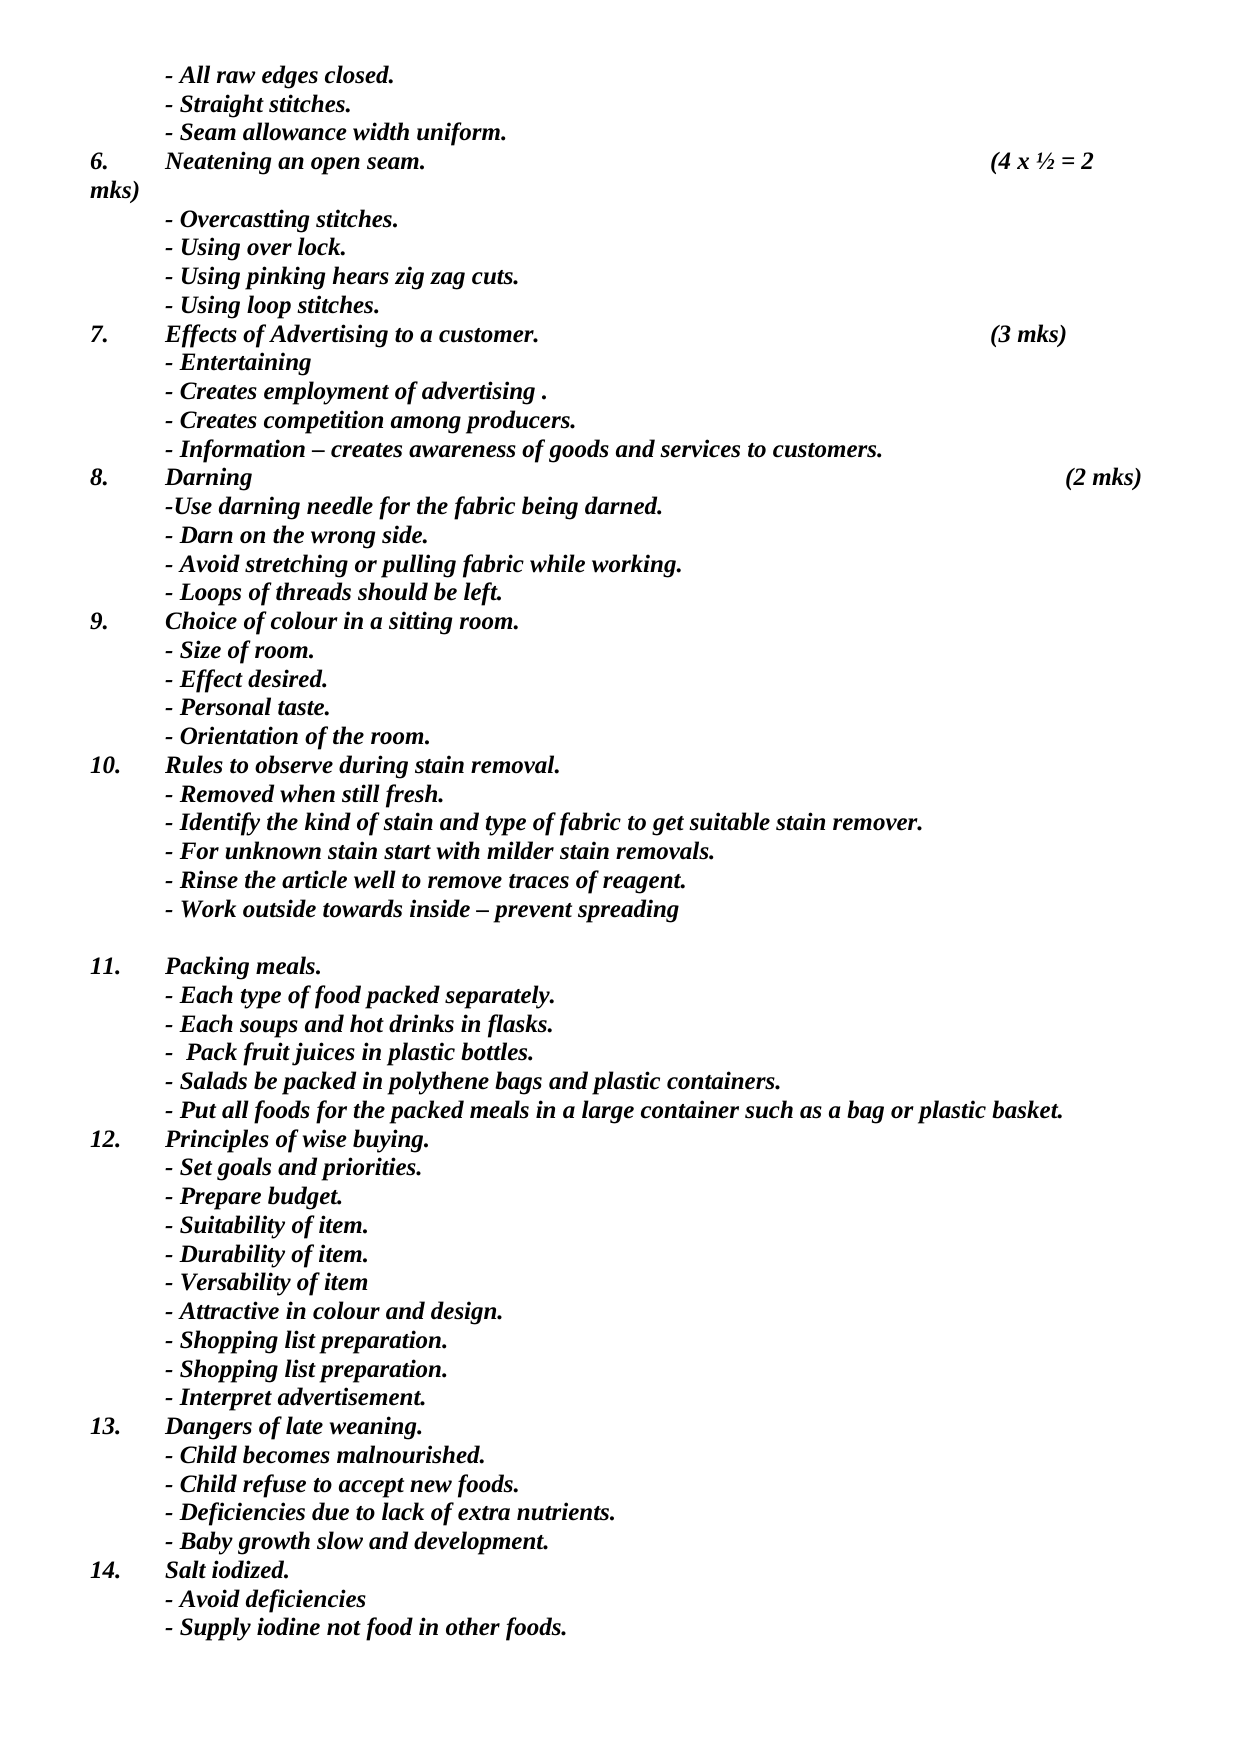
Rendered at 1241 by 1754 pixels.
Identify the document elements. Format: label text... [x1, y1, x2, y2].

text - Put all foods for the packed meals in a large container such as a bag or plastic basket. [90, 1095, 1150, 1124]
text - Using over lock. [90, 232, 1150, 261]
text - For unknown stain start with milder stain removals. [90, 836, 1150, 865]
text 10. Rules to observe during stain removal. [90, 750, 1150, 779]
text - Effect desired. [90, 664, 1150, 692]
text - Durability of item. [90, 1239, 1150, 1267]
text - Creates competition among producers. [90, 405, 1150, 434]
text - Straight stitches. [90, 89, 1150, 117]
text - Work outside towards inside – prevent spreading [90, 894, 1150, 922]
text - Pack fruit juices in plastic bottles. [90, 1037, 1150, 1066]
text - Set goals and priorities. [90, 1152, 1150, 1181]
text - Each type of food packed separately. [90, 980, 1150, 1009]
text 9. Choice of colour in a sitting room. [90, 606, 1150, 635]
text - Entertaining [90, 347, 1150, 376]
text - Salads be packed in polythene bags and plastic containers. [90, 1066, 1150, 1095]
text - Avoid deficiencies [90, 1584, 1150, 1612]
text - Personal taste. [90, 692, 1150, 721]
text - Child becomes malnourished. [90, 1440, 1150, 1469]
text - Creates employment of advertising . [90, 376, 1150, 405]
text 8. Darning (2 mks) [90, 462, 1150, 491]
text - Shopping list preparation. [90, 1325, 1150, 1354]
text - Darn on the wrong side. [90, 520, 1150, 549]
text - Deficiencies due to lack of extra nutrients. [90, 1497, 1150, 1526]
text - Attractive in colour and design. [90, 1296, 1150, 1325]
text - Using pinking hears zig zag cuts. [90, 261, 1150, 290]
text - Versability of item [90, 1267, 1150, 1296]
text - Baby growth slow and development. [90, 1526, 1150, 1555]
text 11. Packing meals. [90, 951, 1150, 980]
text - Overcastting stitches. [90, 204, 1150, 232]
text - Shopping list preparation. [90, 1354, 1150, 1382]
text - Removed when still fresh. [90, 779, 1150, 807]
text 12. Principles of wise buying. [90, 1124, 1150, 1152]
text - Child refuse to accept new foods. [90, 1469, 1150, 1497]
text 14. Salt iodized. [90, 1555, 1150, 1584]
text - Supply iodine not food in other foods. [90, 1612, 1150, 1641]
text - Using loop stitches. [90, 290, 1150, 319]
text - Each soups and hot drinks in flasks. [90, 1009, 1150, 1037]
text - Interpret advertisement. [90, 1382, 1150, 1411]
text - Loops of threads should be left. [90, 577, 1150, 606]
text - Suitability of item. [90, 1210, 1150, 1239]
text - Information – creates awareness of goods and services to customers. [90, 434, 1150, 462]
text - Identify the kind of stain and type of fabric to get suitable stain remover. [90, 807, 1150, 836]
text 13. Dangers of late weaning. [90, 1411, 1150, 1440]
text 6. Neatening an open seam. (4 x ½ = 2 mks) [90, 146, 1150, 204]
text - Prepare budget. [90, 1181, 1150, 1210]
text -Use darning needle for the fabric being darned. [90, 491, 1150, 520]
text - Rinse the article well to remove traces of reagent. [90, 865, 1150, 894]
text - Seam allowance width uniform. [90, 117, 1150, 146]
text 7. Effects of Advertising to a customer. (3 mks) [90, 319, 1150, 347]
text - Size of room. [90, 635, 1150, 664]
text - Avoid stretching or pulling fabric while working. [90, 549, 1150, 577]
text - Orientation of the room. [90, 721, 1150, 750]
text - All raw edges closed. [90, 60, 1150, 89]
